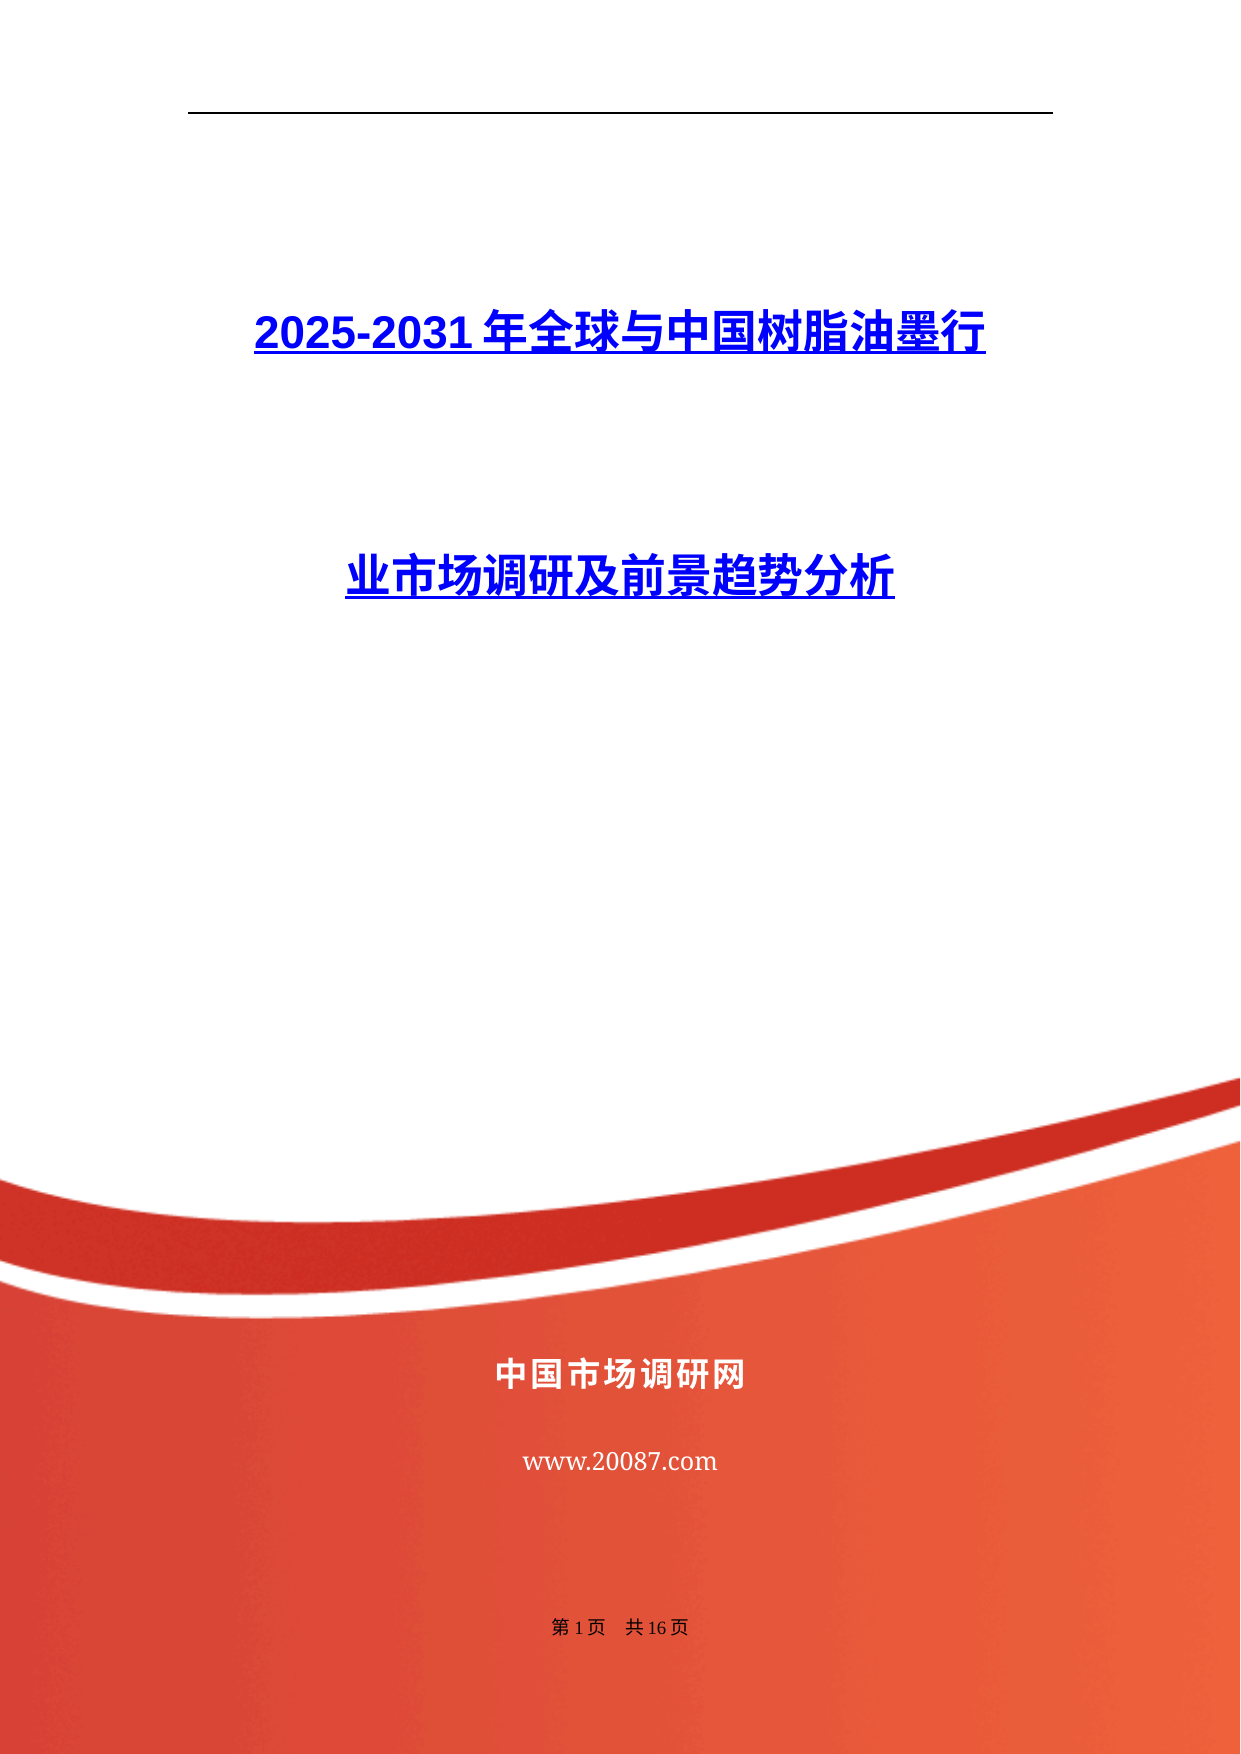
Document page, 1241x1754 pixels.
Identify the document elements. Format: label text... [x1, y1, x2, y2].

picture [0, 1006, 1241, 1754]
text www.20087.com [187, 1428, 1053, 1493]
subtitle 中国市场调研网 [187, 1339, 1053, 1404]
table_header 2025-2031年全球与中国树脂油墨行业市场调研及前景趋势分析 [188, 207, 1053, 773]
